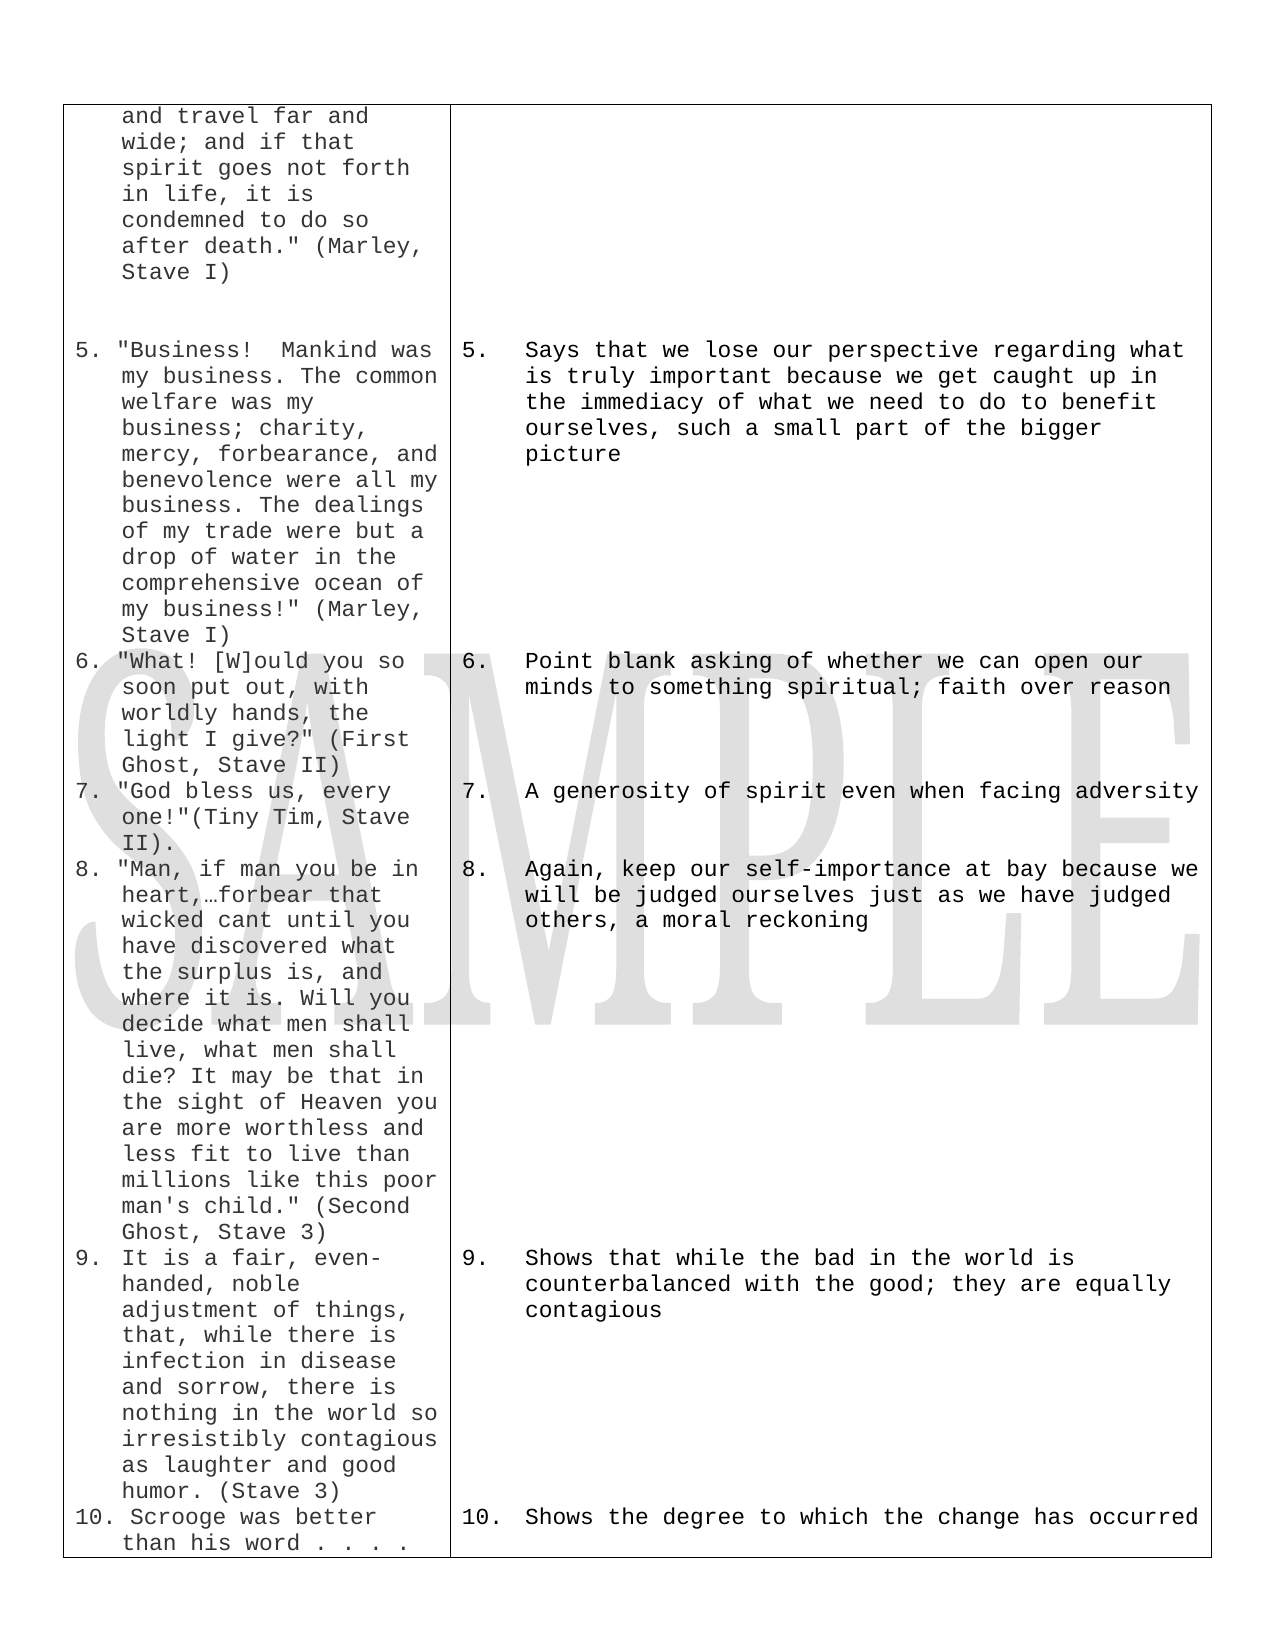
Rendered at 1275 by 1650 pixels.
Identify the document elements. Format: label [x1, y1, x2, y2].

table_cell [451, 105, 1211, 1557]
table_cell [64, 105, 450, 1557]
